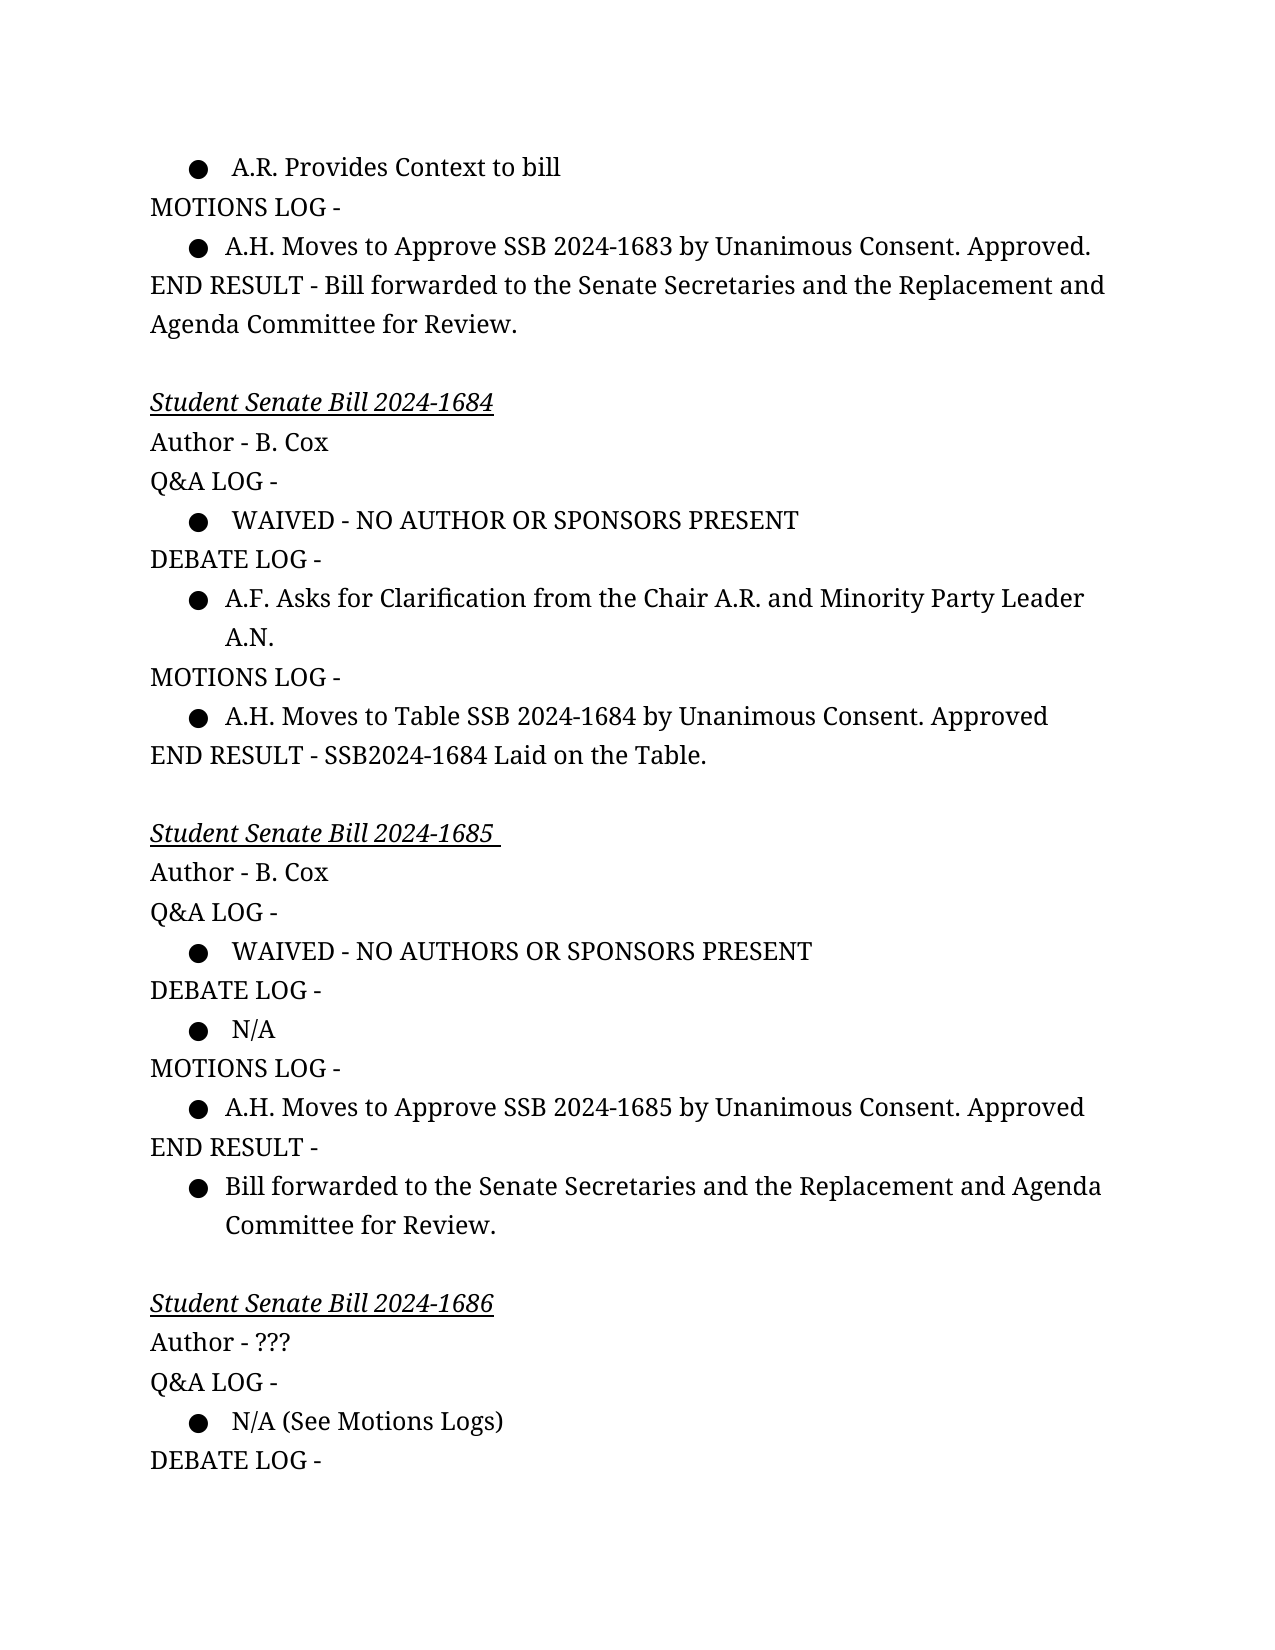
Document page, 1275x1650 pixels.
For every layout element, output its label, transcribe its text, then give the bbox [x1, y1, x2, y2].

list WAIVED - NO AUTHORS OR SPONSORS PRESENT [187, 933, 1125, 967]
list A.F. Asks for Clarification from the Chair A.R. and Minority Party Leader A.N. [187, 581, 1125, 654]
text MOTIONS LOG - [150, 1051, 1125, 1085]
text Q&A LOG - [150, 894, 1125, 928]
list A.H. Moves to Approve SSB 2024-1683 by Unanimous Consent. Approved. [187, 228, 1125, 262]
text Author - B. Cox [150, 424, 1125, 458]
list A.H. Moves to Approve SSB 2024-1685 by Unanimous Consent. Approved [187, 1090, 1125, 1124]
text Student Senate Bill 2024-1684 [150, 385, 1125, 419]
text Author - B. Cox [150, 855, 1125, 889]
text DEBATE LOG - [150, 1442, 1125, 1477]
list WAIVED - NO AUTHOR OR SPONSORS PRESENT [187, 502, 1125, 537]
text Q&A LOG - [150, 1364, 1125, 1398]
text Author - ??? [150, 1325, 1125, 1359]
text END RESULT - SSB2024-1684 Laid on the Table. [150, 737, 1125, 772]
list Bill forwarded to the Senate Secretaries and the Replacement and Agenda Committee for Review. [187, 1168, 1125, 1242]
text DEBATE LOG - [150, 972, 1125, 1007]
text Q&A LOG - [150, 463, 1125, 497]
text Student Senate Bill 2024-1686 [150, 1286, 1125, 1320]
text DEBATE LOG - [150, 542, 1125, 576]
text MOTIONS LOG - [150, 659, 1125, 693]
list A.R. Provides Context to bill [187, 150, 1125, 184]
text MOTIONS LOG - [150, 189, 1125, 223]
list N/A (See Motions Logs) [187, 1403, 1125, 1437]
text END RESULT - [150, 1129, 1125, 1163]
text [150, 267, 1125, 341]
text Student Senate Bill 2024-1685 [150, 816, 1125, 850]
list N/A [187, 1012, 1125, 1046]
list A.H. Moves to Table SSB 2024-1684 by Unanimous Consent. Approved [187, 698, 1125, 732]
